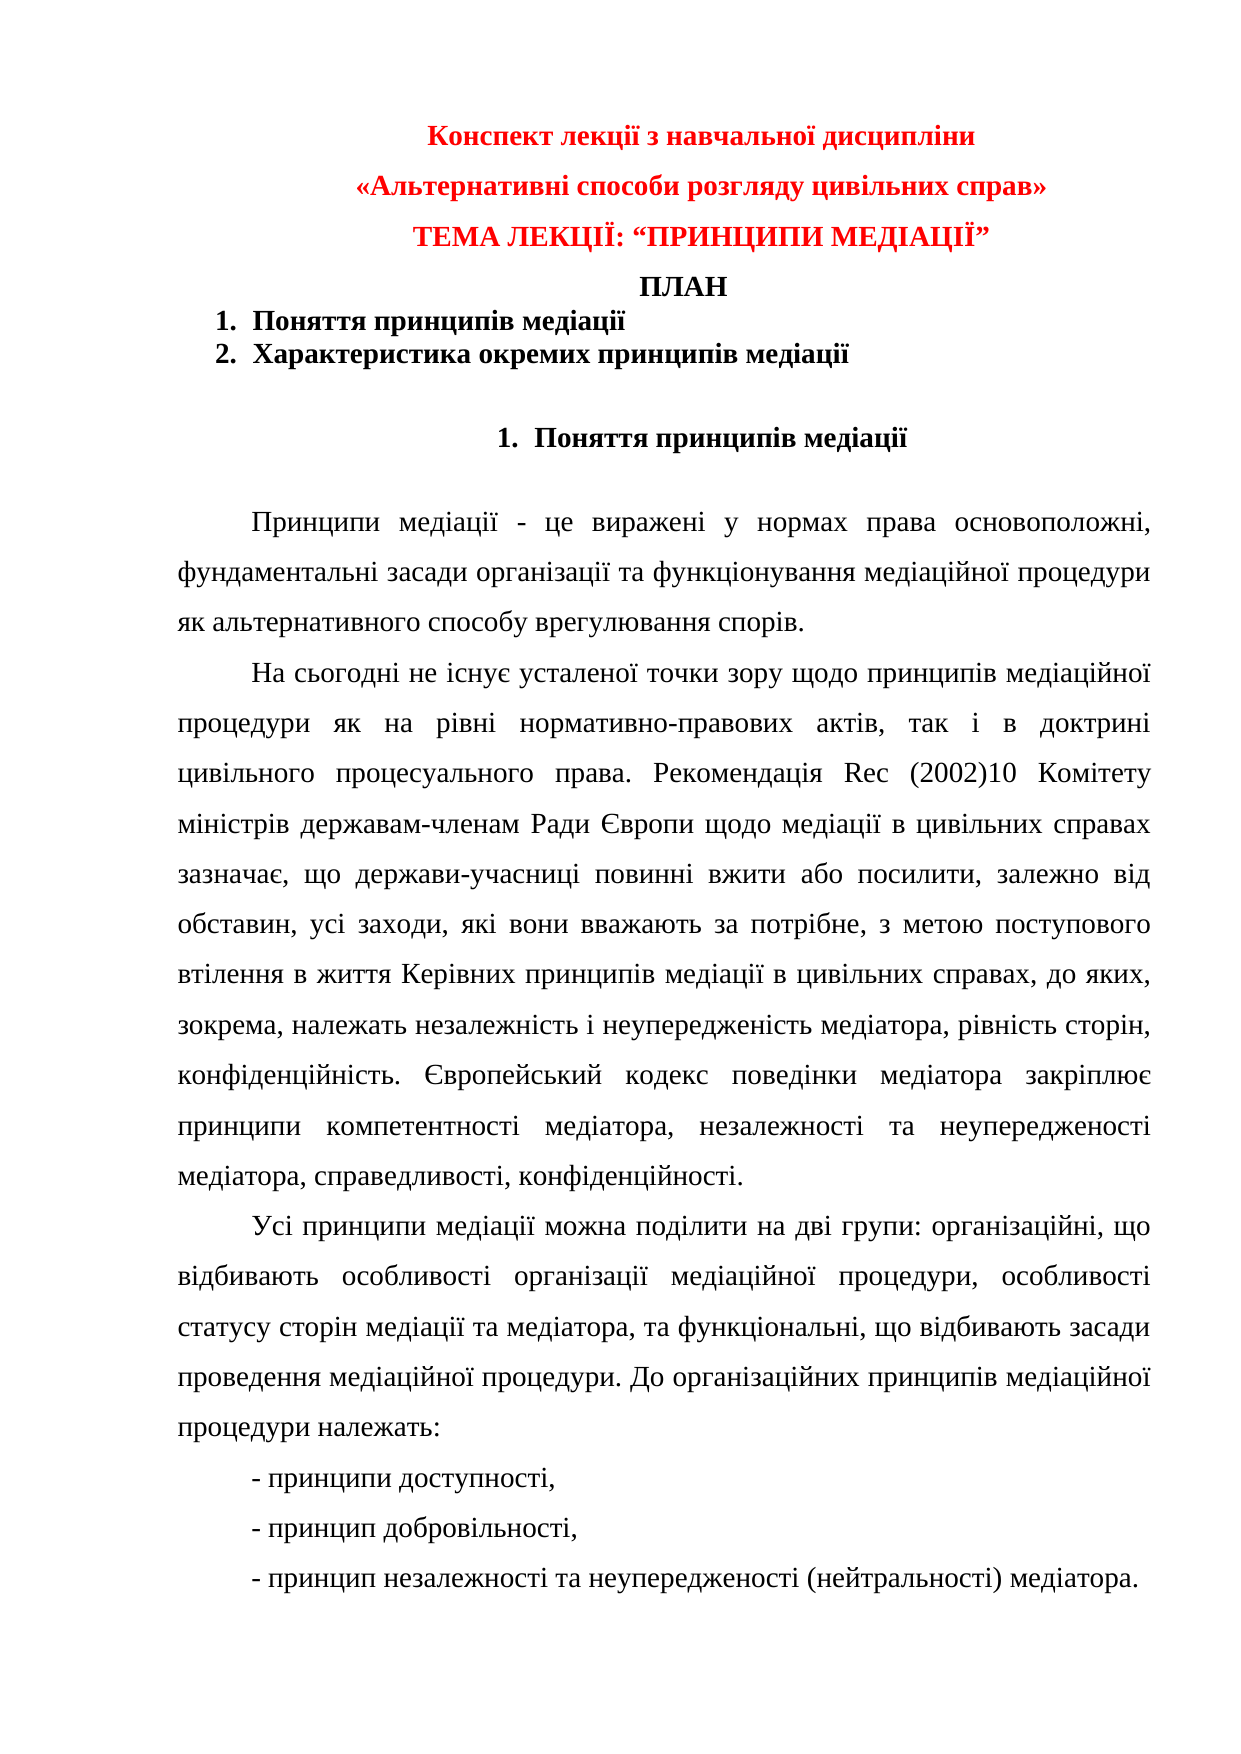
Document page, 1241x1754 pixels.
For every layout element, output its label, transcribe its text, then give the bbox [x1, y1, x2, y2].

list Характеристика окремих принципів медіації [215, 336, 1152, 370]
text Принципи медіації - це виражені у нормах права основоположні, фундаментальні засади організації та функціонування медіаційної процедури як альтернативного способу врегулювання спорів. [177, 504, 1152, 638]
text Усі принципи медіації можна поділити на дві групи: організаційні, що відбивають особливості організації медіаційної процедури, особливості статусу сторін медіації та медіатора, та функціональні, що відбивають засади проведення медіаційної процедури. До організаційних принципів медіаційної процедури належать: [177, 1208, 1152, 1443]
text ПЛАН [177, 269, 1152, 303]
text Конспект лекції з навчальної дисципліни [177, 118, 1152, 152]
text ТЕМА ЛЕКЦІЇ: “ПРИНЦИПИ МЕДІАЦІЇ” [177, 219, 1152, 252]
list Поняття принципів медіації [215, 303, 1152, 336]
text - принципи доступності, [177, 1460, 1152, 1493]
text - принцип незалежності та неупередженості (нейтральності) медіатора. [177, 1560, 1152, 1594]
text - принцип добровільності, [177, 1510, 1152, 1544]
list Поняття принципів медіації [252, 420, 1152, 453]
text На сьогодні не існує усталеної точки зору щодо принципів медіаційної процедури як на рівні нормативно-правових актів, так і в доктрині цивільного процесуального права. Рекомендація Rec (2002)10 Комітету міністрів державам-членам Ради Європи щодо медіації в цивільних справах зазначає, що держави-учасниці повинні вжити або посилити, залежно від обставин, усі заходи, які вони вважають за потрібне, з метою поступового втілення в життя Керівних принципів медіації в цивільних справах, до яких, зокрема, належать незалежність і неупередженість медіатора, рівність сторін, конфіденційність. Європейський кодекс поведінки медіатора закріплює принципи компетентності медіатора, незалежності та неупередженості медіатора, справедливості, конфіденційності. [177, 655, 1152, 1191]
text «Альтернативні способи розгляду цивільних справ» [177, 168, 1152, 202]
